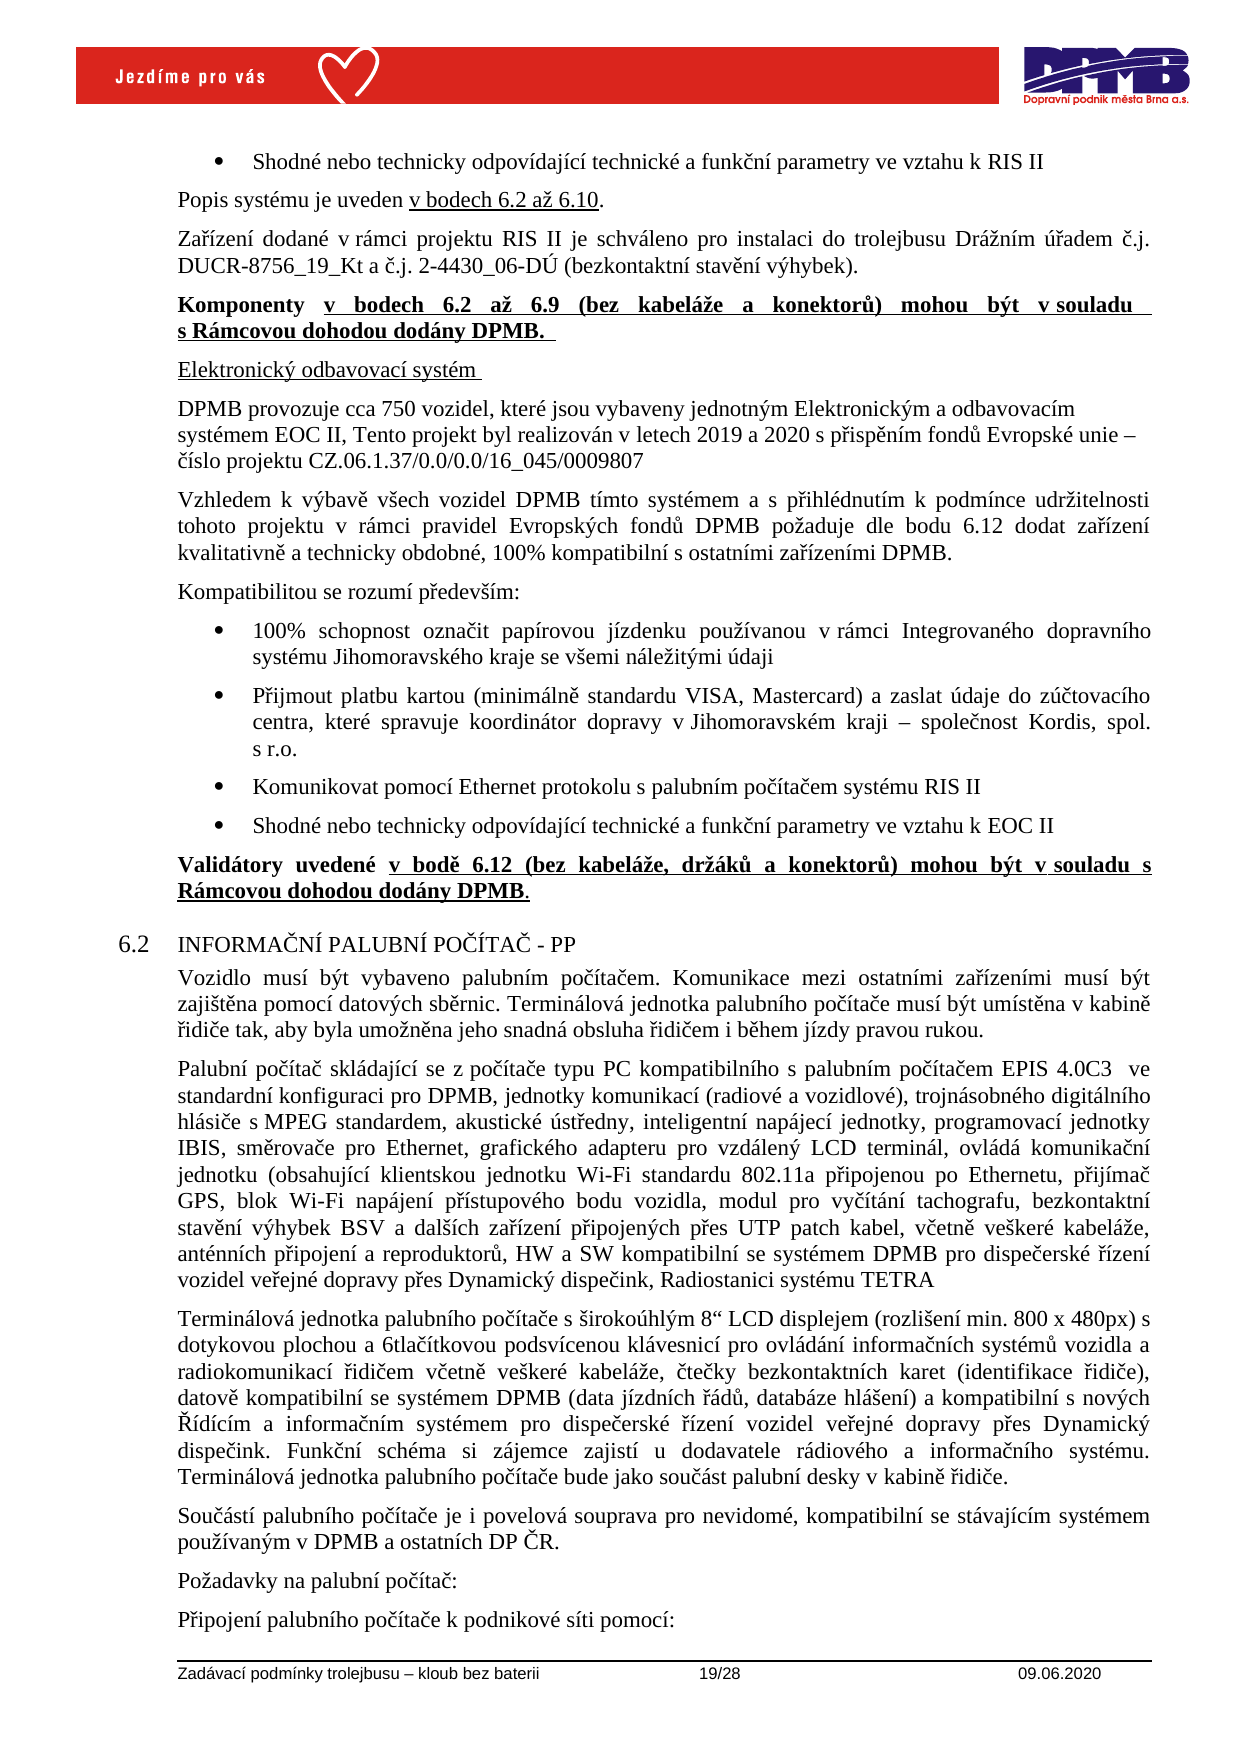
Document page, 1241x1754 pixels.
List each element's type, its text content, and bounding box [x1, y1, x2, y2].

list Shodné nebo technicky odpovídající technické a funkční parametry ve vztahu k RIS II [215, 148, 1152, 174]
list Komunikovat pomocí Ethernet protokolu s palubním počítačem systému RIS II [215, 773, 1152, 800]
text Terminálová jednotka palubního počítače s širokoúhlým 8“ LCD displejem (rozlišení min. 800 x 480px) s dotykovou plochou a 6tlačítkovou podsvícenou klávesnicí pro ovládání informačních systémů vozidla a radiokomunikací řidičem včetně veškeré kabeláže, čtečky bezkontaktních karet (identifikace řidiče), datově kompatibilní se systémem DPMB (data jízdních řádů, databáze hlášení) a kompatibilní s nových Řídícím a informačním systémem pro dispečerské řízení vozidel veřejné dopravy přes Dynamický dispečink. Funkční schéma si zájemce zajistí u dodavatele rádiového a informačního systému. Terminálová jednotka palubního počítače bude jako součást palubní desky v kabině řidiče. [177, 1305, 1152, 1489]
text Vozidlo musí být vybaveno palubním počítačem. Komunikace mezi ostatními zařízeními musí být zajištěna pomocí datových sběrnic. Terminálová jednotka palubního počítače musí být umístěna v kabině řidiče tak, aby byla umožněna jeho snadná obsluha řidičem i během jízdy pravou rukou. [177, 964, 1152, 1043]
text Palubní počítač skládající se z počítače typu PC kompatibilního s palubním počítačem EPIS 4.0C3 ve standardní konfiguraci pro DPMB, jednotky komunikací (radiové a vozidlové), trojnásobného digitálního hlásiče s MPEG standardem, akustické ústředny, inteligentní napájecí jednotky, programovací jednotky IBIS, směrovače pro Ethernet, grafického adapteru pro vzdálený LCD terminál, ovládá komunikační jednotku (obsahující klientskou jednotku Wi-Fi standardu 802.11a připojenou po Ethernetu, přijímač GPS, blok Wi-Fi napájení přístupového bodu vozidla, modul pro vyčítání tachografu, bezkontaktní stavění výhybek BSV a dalších zařízení připojených přes UTP patch kabel, včetně veškeré kabeláže, anténních připojení a reproduktorů, HW a SW kompatibilní se systémem DPMB pro dispečerské řízení vozidel veřejné dopravy přes Dynamický dispečink, Radiostanici systému TETRA [177, 1055, 1152, 1293]
text Popis systému je uveden v bodech 6.2 až 6.10. [177, 187, 1152, 213]
text Validátory uvedené v bodě 6.12 (bez kabeláže, držáků a konektorů) mohou být v souladu s Rámcovou dohodou dodány DPMB. [177, 851, 1152, 904]
list 100% schopnost označit papírovou jízdenku používanou v rámci Integrovaného dopravního systému Jihomoravského kraje se všemi náležitými údaji [215, 617, 1152, 669]
list Přijmout platbu kartou (minimálně standardu VISA, Mastercard) a zaslat údaje do zúčtovacího centra, které spravuje koordinátor dopravy v Jihomoravském kraji – společnost Kordis, spol. s r.o. [215, 682, 1152, 761]
text DPMB provozuje cca 750 vozidel, které jsou vybaveny jednotným Elektronickým a odbavovacím systémem EOC II, Tento projekt byl realizován v letech 2019 a 2020 s přispěním fondů Evropské unie – číslo projektu CZ.06.1.37/0.0/0.0/16_045/0009807 [177, 395, 1152, 474]
text Komponenty v bodech 6.2 až 6.9 (bez kabeláže a konektorů) mohou být v souladu s Rámcovou dohodou dodány DPMB. [177, 291, 1152, 343]
text Elektronický odbavovací systém [177, 356, 1152, 382]
text Připojení palubního počítače k podnikové síti pomocí: [177, 1606, 1152, 1632]
text Součástí palubního počítače je i povelová souprava pro nevidomé, kompatibilní se stávajícím systémem používaným v DPMB a ostatních DP ČR. [177, 1502, 1152, 1555]
text Požadavky na palubní počítač: [177, 1567, 1152, 1594]
list Shodné nebo technicky odpovídající technické a funkční parametry ve vztahu k EOC II [215, 812, 1152, 839]
subtitle INFORMAČNÍ PALUBNÍ POČÍTAČ - PP [118, 929, 1152, 958]
text Kompatibilitou se rozumí především: [177, 578, 1152, 604]
text Vzhledem k výbavě všech vozidel DPMB tímto systémem a s přihlédnutím k podmínce udržitelnosti tohoto projektu v rámci pravidel Evropských fondů DPMB požaduje dle bodu 6.12 dodat zařízení kvalitativně a technicky obdobné, 100% kompatibilní s ostatními zařízeními DPMB. [177, 486, 1152, 565]
text Zařízení dodané v rámci projektu RIS II je schváleno pro instalaci do trolejbusu Drážním úřadem č.j. DUCR-8756_19_Kt a č.j. 2-4430_06-DÚ (bezkontaktní stavění výhybek). [177, 225, 1152, 278]
